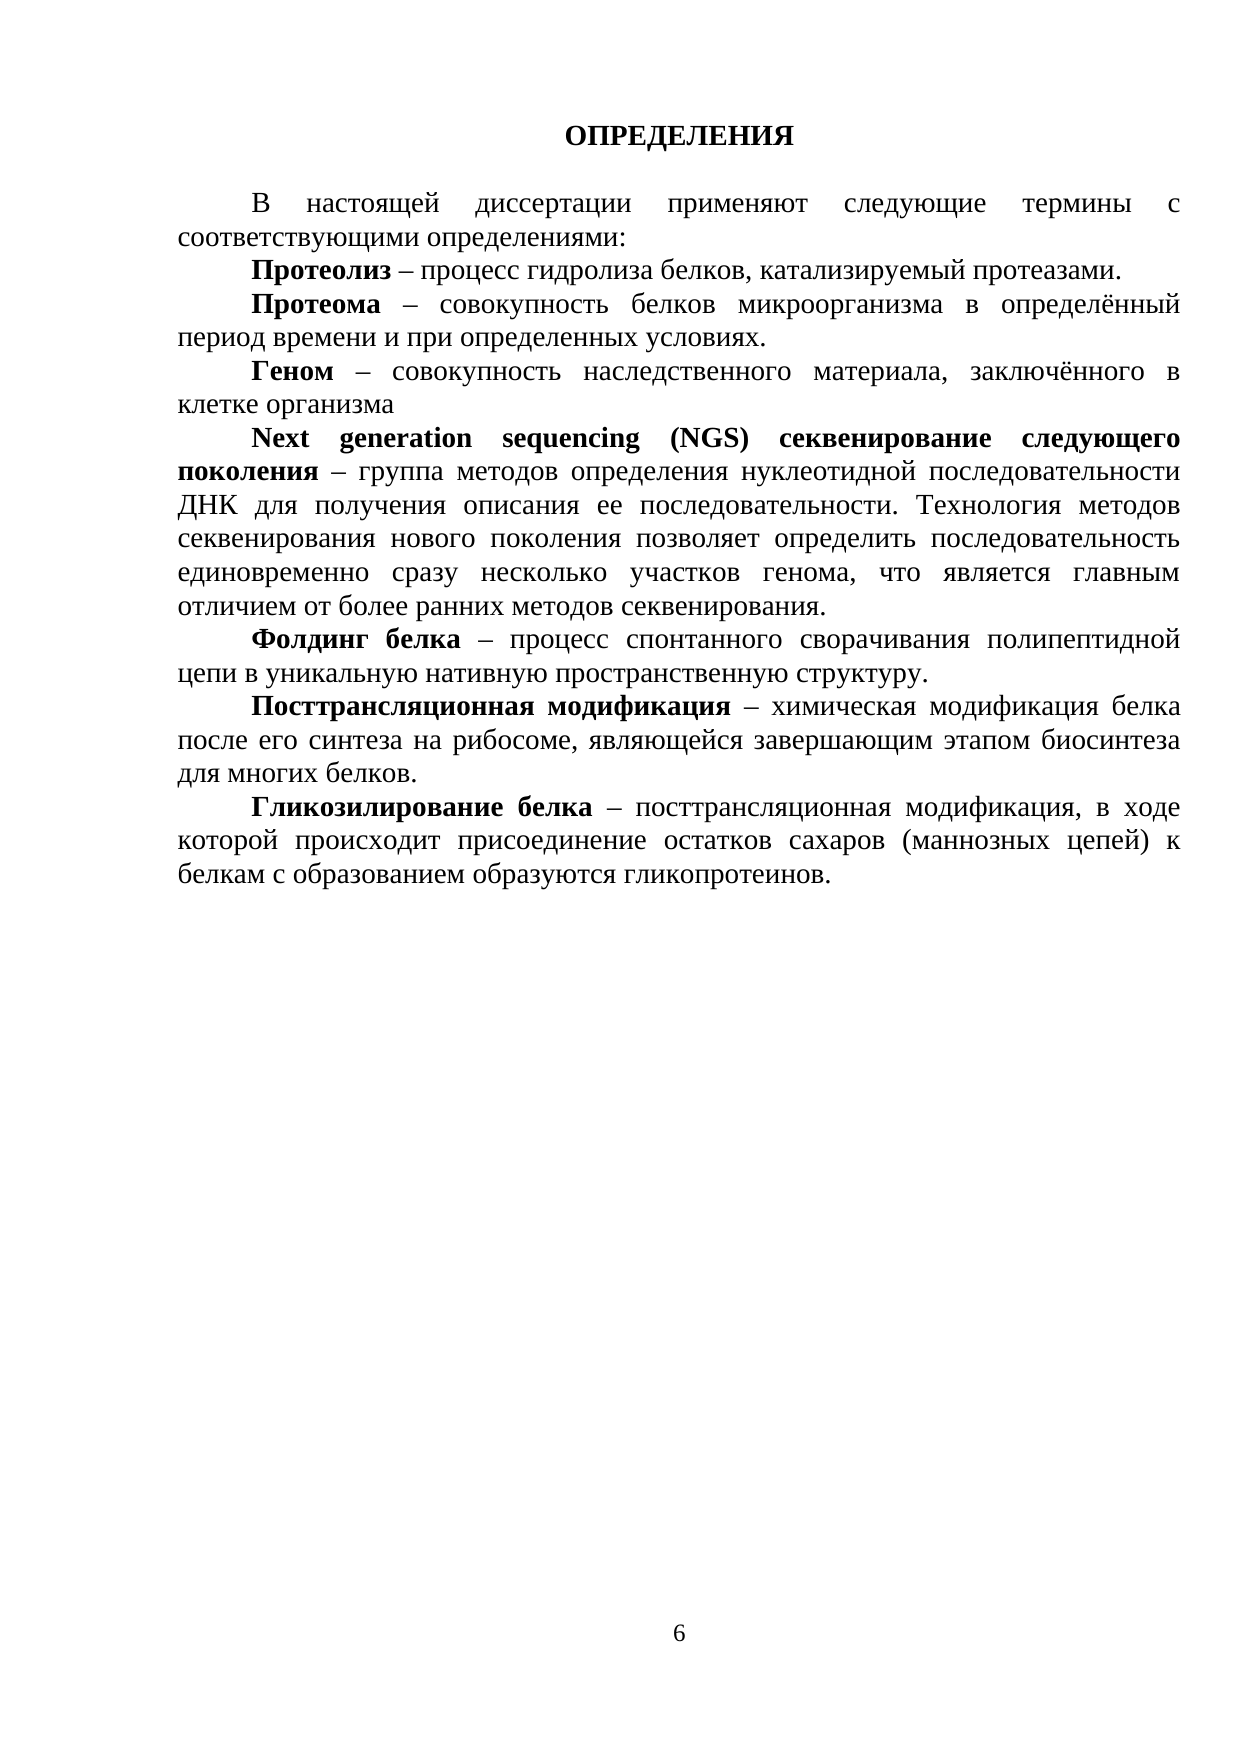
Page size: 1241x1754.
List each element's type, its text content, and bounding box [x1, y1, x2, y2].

text Протеолиз – процесс гидролиза белков, катализируемый протеазами. [177, 252, 1181, 286]
text Посттрансляционная модификация – химическая модификация белка после его синтеза на рибосоме, являющейся завершающим этапом биосинтеза для многих белков. [177, 688, 1181, 789]
subtitle ОПРЕДЕЛЕНИЯ [177, 118, 1181, 152]
text Геном – совокупность наследственного материала, заключённого в клетке организма [177, 353, 1181, 420]
text В настоящей диссертации применяют следующие термины с соответствующими определениями: [177, 185, 1181, 252]
text Фолдинг белка – процесс спонтанного сворачивания полипептидной цепи в уникальную нативную пространственную структуру. [177, 621, 1181, 688]
text Next generation sequencing (NGS) секвенирование следующего поколения – группа методов определения нуклеотидной последовательности ДНК для получения описания ее последовательности. Технология методов секвенирования нового поколения позволяет определить последовательность единовременно сразу несколько участков генома, что является главным отличием от более ранних методов секвенирования. [177, 420, 1181, 621]
text Протеома – совокупность белков микроорганизма в определённый период времени и при определенных условиях. [177, 286, 1181, 353]
text Гликозилирование белка – посттрансляционная модификация, в ходе которой происходит присоединение остатков сахаров (маннозных цепей) к белкам с образованием образуются гликопротеинов. [177, 789, 1181, 889]
